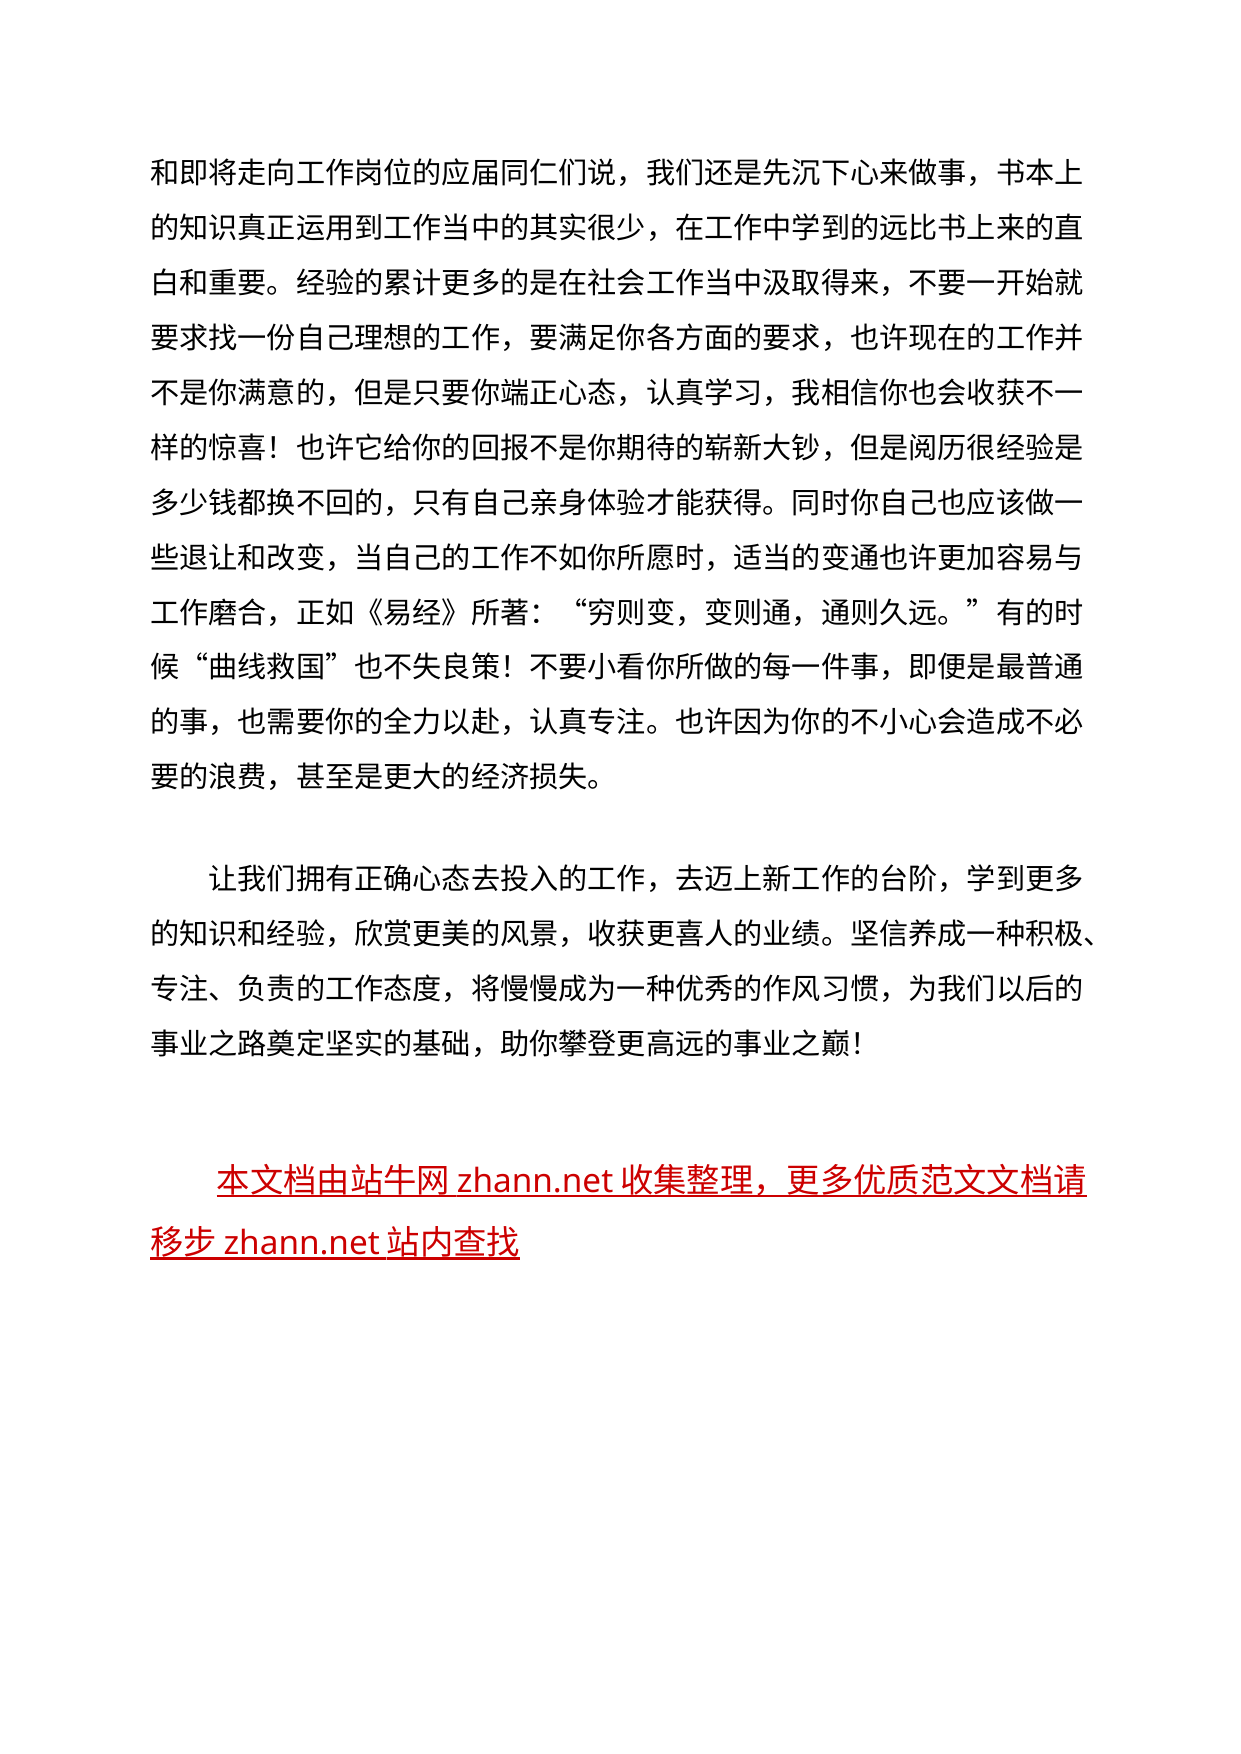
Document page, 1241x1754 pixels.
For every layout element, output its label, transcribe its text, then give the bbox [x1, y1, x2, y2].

text 本文档由站牛网zhann.net收集整理，更多优质范文文档请移步zhann.net站内查找 [150, 1153, 1090, 1264]
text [150, 150, 1090, 796]
text 让我们拥有正确心态去投入的工作，去迈上新工作的台阶，学到更多的知识和经验，欣赏更美的风景，收获更喜人的业绩。坚信养成一种积极、专注、负责的工作态度，将慢慢成为一种优秀的作风习惯，为我们以后的事业之路奠定坚实的基础，助你攀登更高远的事业之巅！ [150, 856, 1090, 1063]
